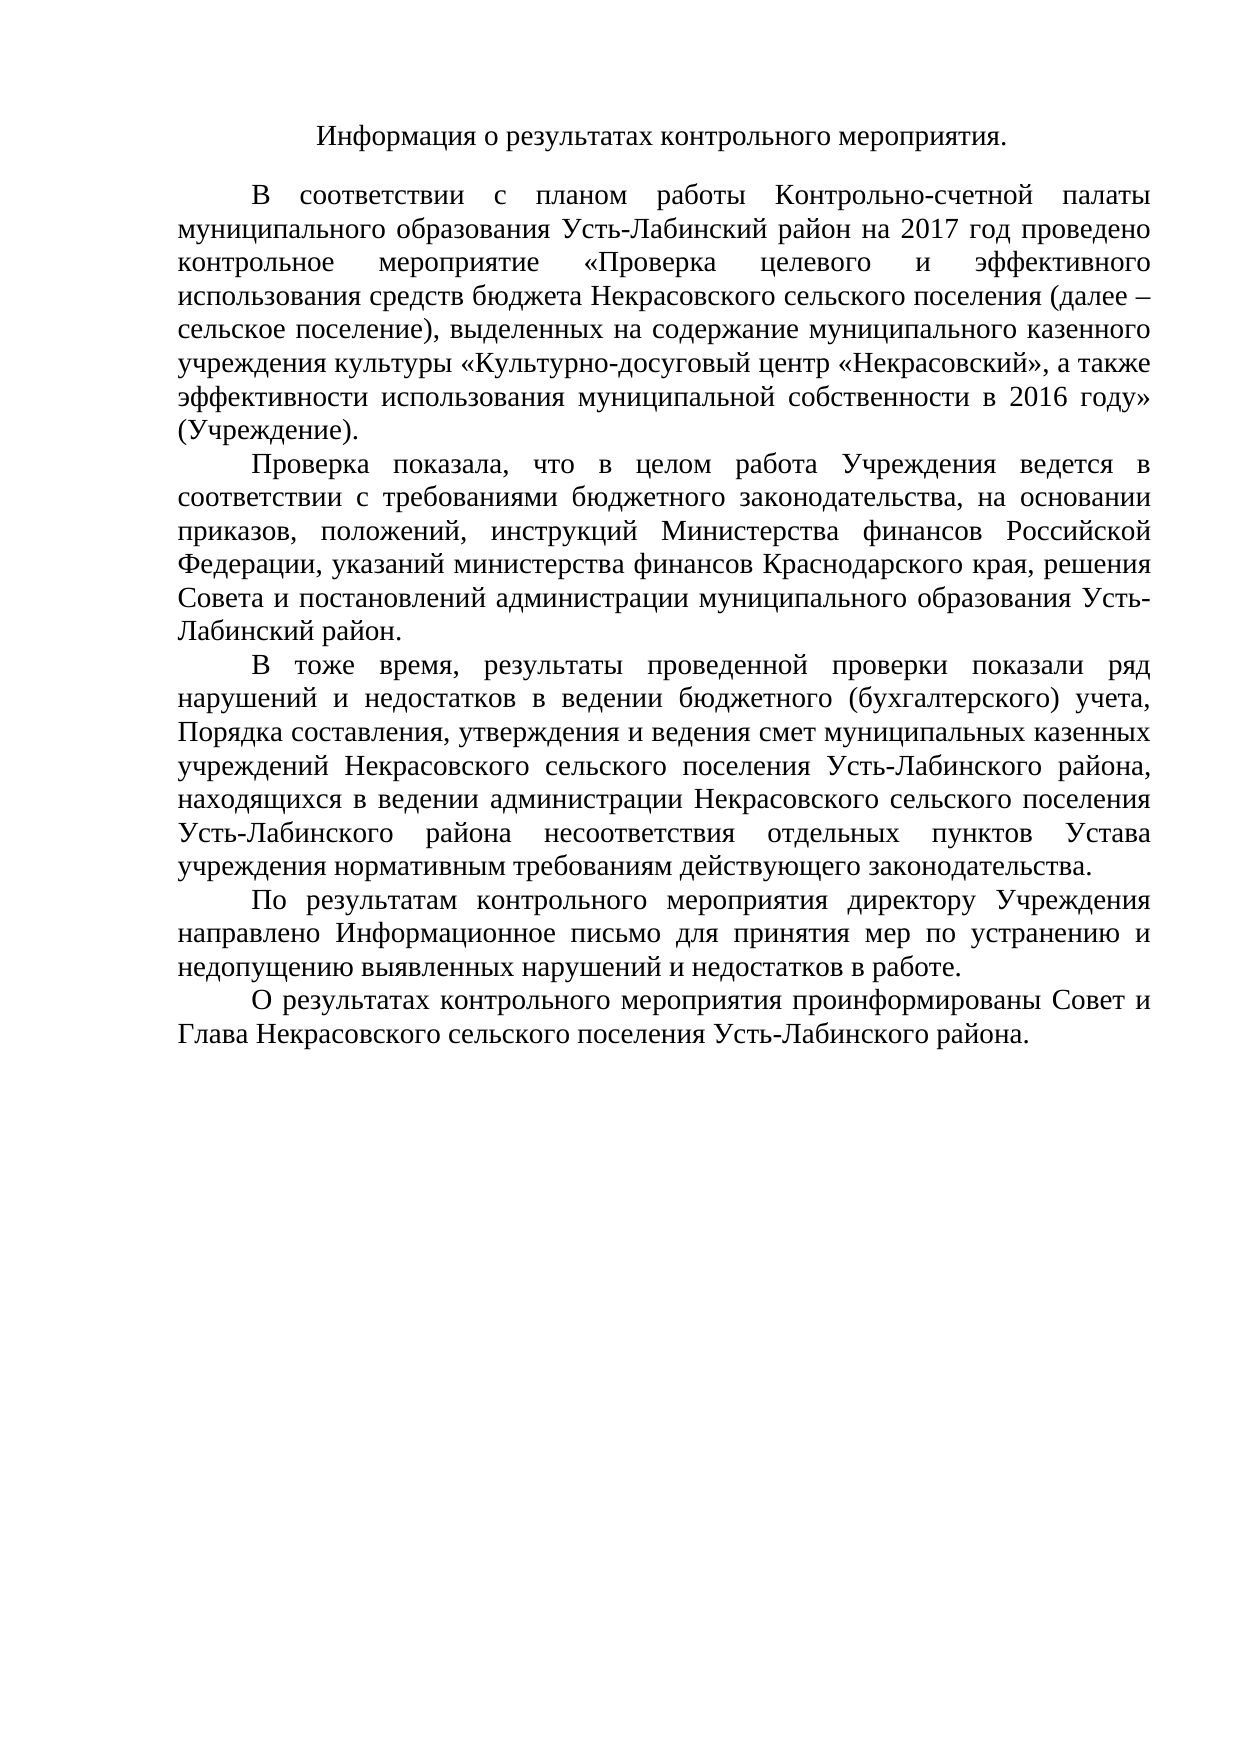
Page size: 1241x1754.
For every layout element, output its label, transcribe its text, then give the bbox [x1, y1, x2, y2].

text По результатам контрольного мероприятия директору Учреждения направлено Информационное письмо для принятия мер по устранению и недопущению выявленных нарушений и недостатков в работе. [177, 882, 1152, 982]
text В тоже время, результаты проведенной проверки показали ряд нарушений и недостатков в ведении бюджетного (бухгалтерского) учета, Порядка составления, утверждения и ведения смет муниципальных казенных учреждений Некрасовского сельского поселения Усть-Лабинского района, находящихся в ведении администрации Некрасовского сельского поселения Усть-Лабинского района несоответствия отдельных пунктов Устава учреждения нормативным требованиям действующего законодательства. [177, 647, 1152, 882]
text Информация о результатах контрольного мероприятия. [177, 118, 1152, 152]
text О результатах контрольного мероприятия проинформированы Совет и Глава Некрасовского сельского поселения Усть-Лабинского района. [177, 982, 1152, 1049]
text Проверка показала, что в целом работа Учреждения ведется в соответствии с требованиями бюджетного законодательства, на основании приказов, положений, инструкций Министерства финансов Российской Федерации, указаний министерства финансов Краснодарского края, решения Совета и постановлений администрации муниципального образования Усть-Лабинский район. [177, 446, 1152, 647]
text В соответствии с планом работы Контрольно-счетной палаты муниципального образования Усть-Лабинский район на 2017 год проведено контрольное мероприятие «Проверка целевого и эффективного использования средств бюджета Некрасовского сельского поселения (далее – сельское поселение), выделенных на содержание муниципального казенного учреждения культуры «Культурно-досуговый центр «Некрасовский», а также эффективности использования муниципальной собственности в 2016 году» (Учреждение). [177, 177, 1152, 446]
